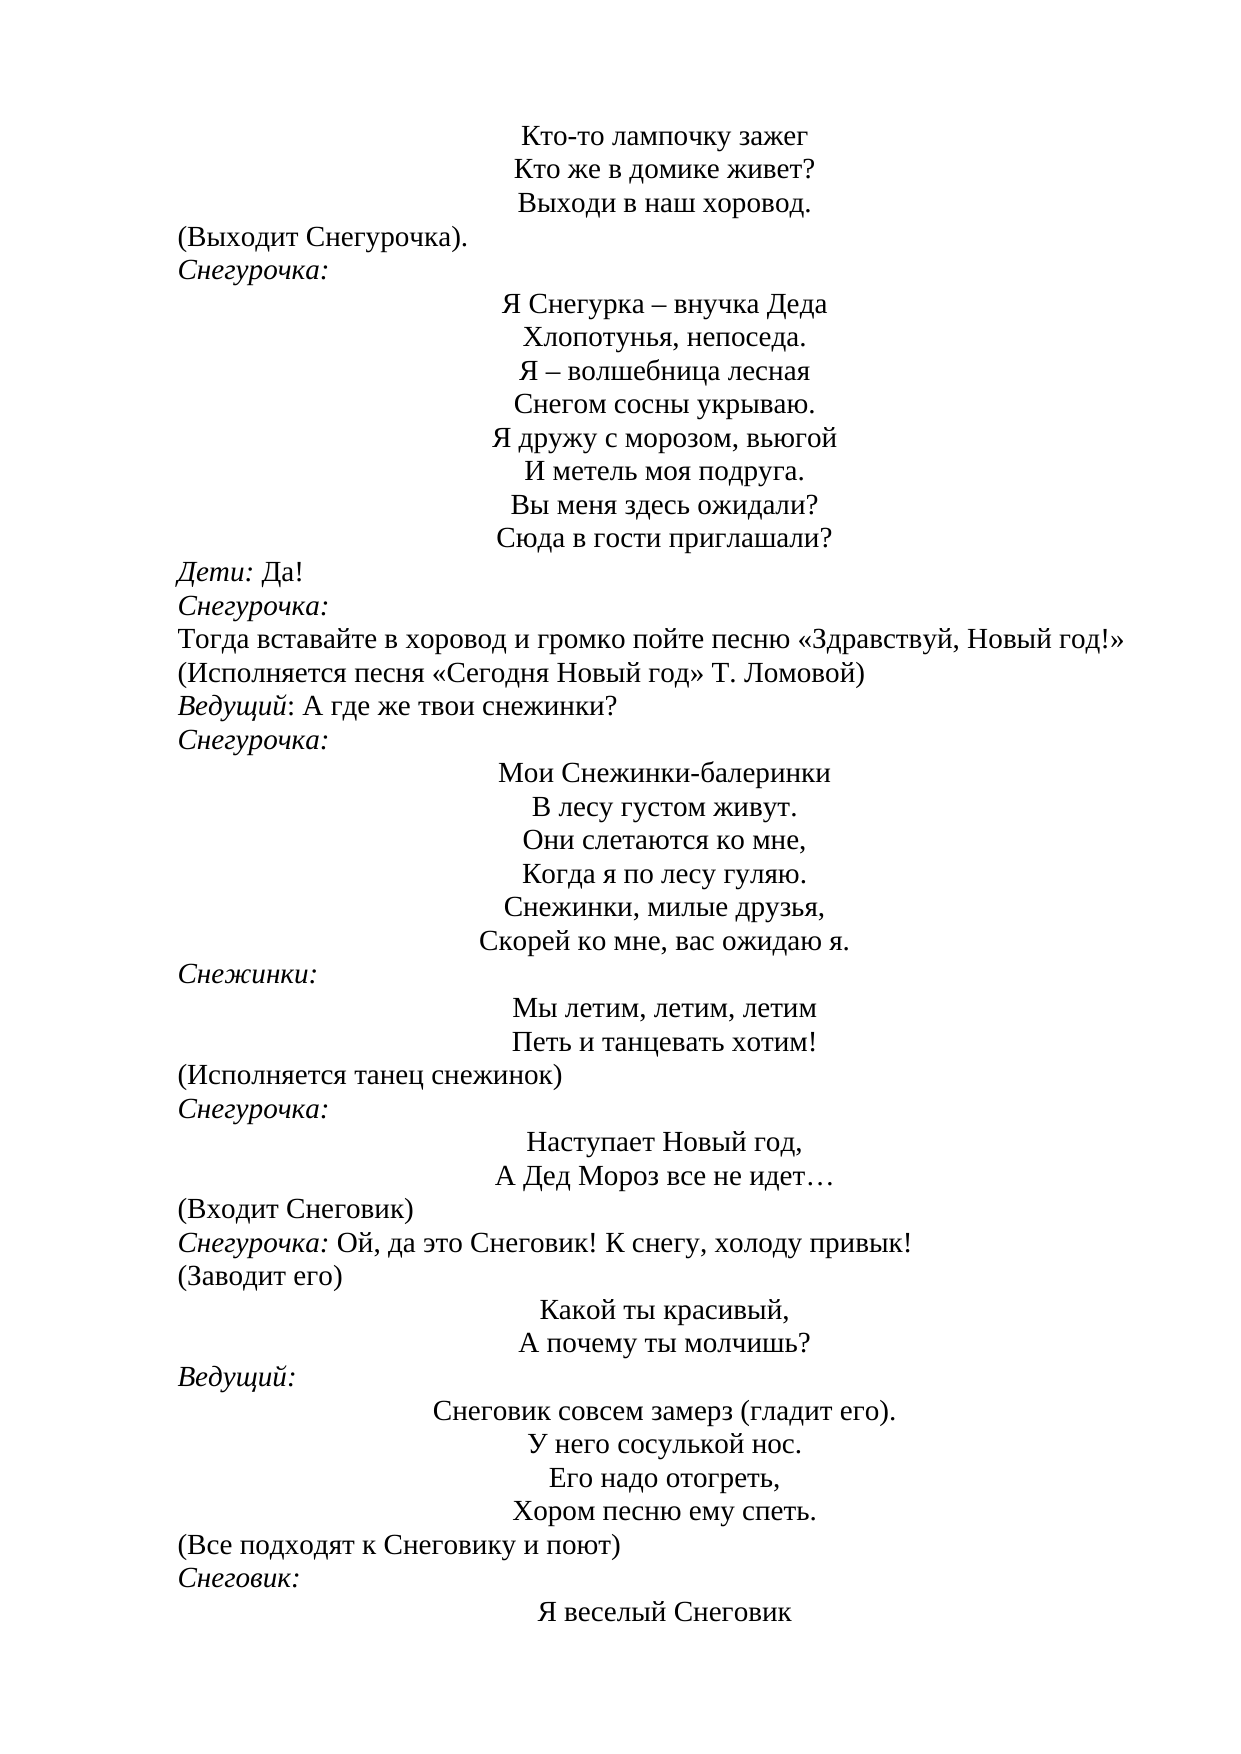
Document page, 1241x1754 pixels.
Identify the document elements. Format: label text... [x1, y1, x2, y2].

text Снегурочка: [177, 722, 1152, 755]
text Петь и танцевать хотим! [177, 1024, 1152, 1057]
text Сюда в гости приглашали? [177, 521, 1152, 554]
text Снежинки, милые друзья, [177, 889, 1152, 923]
text Снегурочка: [177, 1091, 1152, 1124]
text Снеговик совсем замерз (гладит его). [177, 1393, 1152, 1426]
text Снегом сосны укрываю. [177, 386, 1152, 420]
text Выходи в наш хоровод. [177, 185, 1152, 219]
text Кто же в домике живет? [177, 152, 1152, 185]
text Ведущий: [177, 1359, 1152, 1393]
text Мои Снежинки-балеринки [177, 755, 1152, 789]
text Скорей ко мне, вас ожидаю я. [177, 923, 1152, 957]
text Дети: Да! [177, 554, 1152, 588]
text У него сосулькой нос. [177, 1426, 1152, 1460]
text (Исполняется танец снежинок) [177, 1057, 1152, 1091]
text Снегурочка: Ой, да это Снеговик! К снегу, холоду привык! [177, 1225, 1152, 1258]
text Я Снегурка – внучка Деда [177, 286, 1152, 319]
text Снегурочка: [177, 588, 1152, 621]
text Я веселый Снеговик [177, 1594, 1152, 1627]
text Его надо отогреть, [177, 1460, 1152, 1493]
text Кто-то лампочку зажег [177, 118, 1152, 152]
text (Все подходят к Снеговику и поют) [177, 1527, 1152, 1560]
text А Дед Мороз все не идет… [177, 1158, 1152, 1191]
text Снежинки: [177, 957, 1152, 990]
text Снеговик: [177, 1560, 1152, 1594]
text В лесу густом живут. [177, 789, 1152, 822]
text Мы летим, летим, летим [177, 990, 1152, 1024]
text (Заводит его) [177, 1258, 1152, 1292]
text А почему ты молчишь? [177, 1326, 1152, 1359]
text Когда я по лесу гуляю. [177, 856, 1152, 889]
text Наступает Новый год, [177, 1124, 1152, 1158]
text Ведущий: А где же твои снежинки? [177, 688, 1152, 722]
text Вы меня здесь ожидали? [177, 487, 1152, 521]
text (Исполняется песня «Сегодня Новый год» Т. Ломовой) [177, 655, 1152, 688]
text Хором песню ему спеть. [177, 1493, 1152, 1527]
text (Входит Снеговик) [177, 1191, 1152, 1225]
text Они слетаются ко мне, [177, 822, 1152, 856]
text Я – волшебница лесная [177, 353, 1152, 386]
text Какой ты красивый, [177, 1292, 1152, 1326]
text (Выходит Снегурочка). [177, 219, 1152, 252]
text Хлопотунья, непоседа. [177, 319, 1152, 353]
text Тогда вставайте в хоровод и громко пойте песню «Здравствуй, Новый год!» [177, 621, 1152, 655]
text Снегурочка: [177, 252, 1152, 286]
text И метель моя подруга. [177, 453, 1152, 487]
text Я дружу с морозом, вьюгой [177, 420, 1152, 453]
